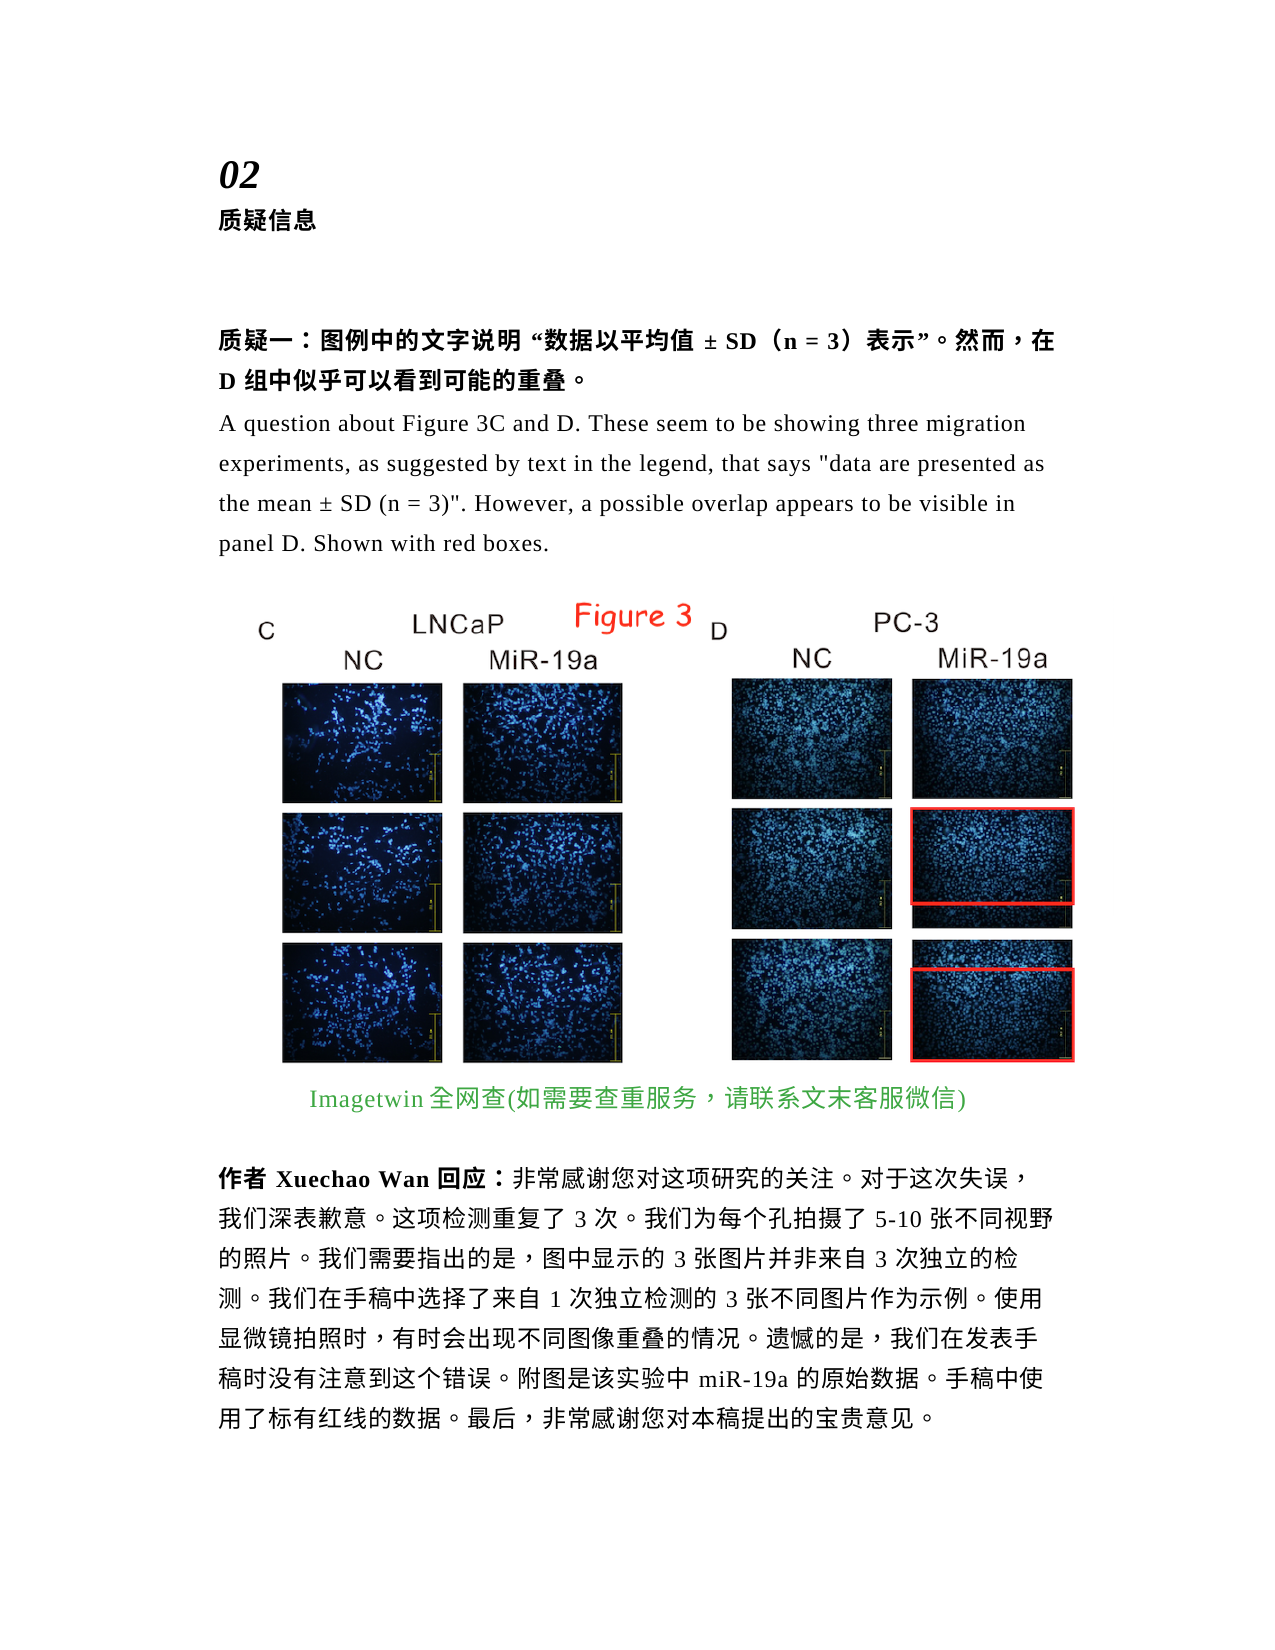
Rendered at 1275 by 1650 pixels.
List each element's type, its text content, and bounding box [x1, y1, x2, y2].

text 质疑一：图例中的文字说明 “数据以平均值 ± SD（n = 3）表示”。然而，在 D 组中似乎可以看到可能的重叠。 [219, 317, 1056, 397]
text 作者 Xuechao Wan 回应：非常感谢您对这项研究的关注。对于这次失误，我们深表歉意。这项检测重复了 3 次。我们为每个孔拍摄了 5-10 张不同视野的照片。我们需要指出的是，图中显示的 3 张图片并非来自 3 次独立的检测。我们在手稿中选择了来自 1 次独立检测的 3 张不同图片作为示例。使用显微镜拍照时，有时会出现不同图像重叠的情况。遗憾的是，我们在发表手稿时没有注意到这个错误。附图是该实验中 miR-19a 的原始数据。手稿中使用了标有红线的数据。最后，非常感谢您对本稿提出的宝贵意见。 [219, 1155, 1056, 1435]
picture [237, 596, 1138, 1075]
text Imagetwin全网查(如需要查重服务，请联系文末客服微信) [219, 1075, 1056, 1115]
text 02 [219, 150, 1045, 197]
text 质疑信息 [219, 197, 1056, 237]
text A question about Figure 3C and D. These seem to be showing three migration experiments, as suggested by text in the legend, that says "data are presented as the mean ± SD (n = 3)". However, a possible overlap appears to be visible in panel D. Shown with red boxes. [219, 397, 1056, 557]
